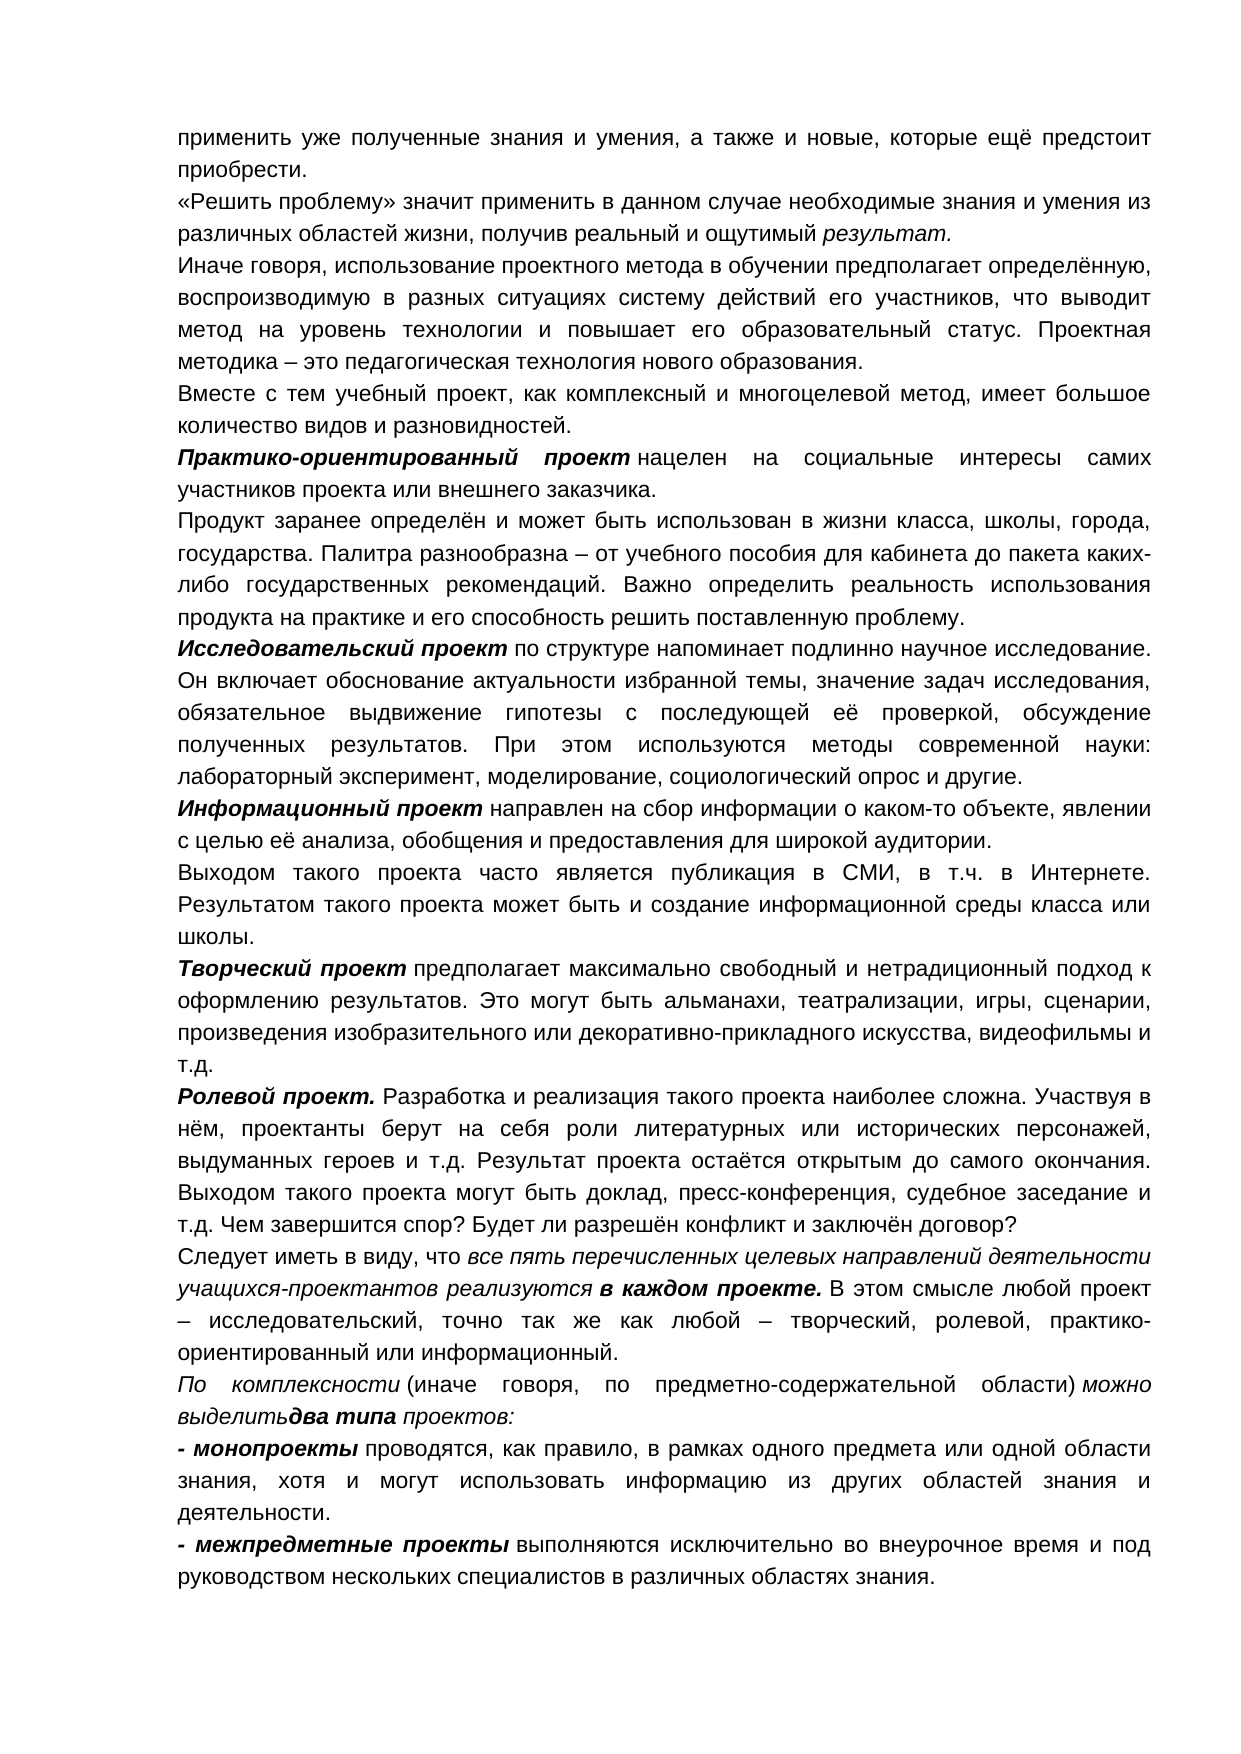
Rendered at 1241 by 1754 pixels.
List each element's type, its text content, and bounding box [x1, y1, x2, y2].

text По комплексности (иначе говоря, по предметно-содержательной области) можно выделитьдва типа проектов: [177, 1365, 1152, 1429]
text Ролевой проект. Разработка и реализация такого проекта наиболее сложна. Участвуя в нём, проектанты берут на себя роли литературных или исторических персонажей, выдуманных героев и т.д. Результат проекта остаётся открытым до самого окончания. Выходом такого проекта могут быть доклад, пресс-конференция, судебное заседание и т.д. Чем завершится спор? Будет ли разрешён конфликт и заключён договор? [177, 1077, 1152, 1237]
text Информационный проект направлен на сбор информации о каком-то объекте, явлении с целью её анализа, обобщения и предоставления для широкой аудитории. [177, 790, 1152, 854]
text - монопроекты проводятся, как правило, в рамках одного предмета или одной области знания, хотя и могут использовать информацию из других областей знания и деятельности. [177, 1429, 1152, 1525]
text Практико-ориентированный проект нацелен на социальные интересы самих участников проекта или внешнего заказчика. [177, 438, 1152, 502]
text Продукт заранее определён и может быть использован в жизни класса, школы, города, государства. Палитра разнообразна – от учебного пособия для кабинета до пакета каких-либо государственных рекомендаций. Важно определить реальность использования продукта на практике и его способность решить поставленную проблему. [177, 502, 1152, 630]
text Творческий проект предполагает максимально свободный и нетрадиционный подход к оформлению результатов. Это могут быть альманахи, театрализации, игры, сценарии, произведения изобразительного или декоративно-прикладного искусства, видеофильмы и т.д. [177, 949, 1152, 1077]
text «Решить проблему» значит применить в данном случае необходимые знания и умения из различных областей жизни, получив реальный и ощутимый результат. [177, 182, 1152, 246]
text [177, 118, 1152, 182]
text Исследовательский проект по структуре напоминает подлинно научное исследование. Он включает обоснование актуальности избранной темы, значение задач исследования, обязательное выдвижение гипотезы с последующей её проверкой, обсуждение полученных результатов. При этом используются методы современной науки: лабораторный эксперимент, моделирование, социологический опрос и другие. [177, 630, 1152, 790]
text - межпредметные проекты выполняются исключительно во внеурочное время и под руководством нескольких специалистов в различных областях знания. [177, 1525, 1152, 1589]
text Вместе с тем учебный проект, как комплексный и многоцелевой метод, имеет большое количество видов и разновидностей. [177, 374, 1152, 438]
text Выходом такого проекта часто является публикация в СМИ, в т.ч. в Интернете. Результатом такого проекта может быть и создание информационной среды класса или школы. [177, 854, 1152, 949]
text Следует иметь в виду, что все пять перечисленных целевых направлений деятельности учащихся-проектантов реализуются в каждом проекте. В этом смысле любой проект – исследовательский, точно так же как любой – творческий, ролевой, практико-ориентированный или информационный. [177, 1237, 1152, 1365]
text Иначе говоря, использование проектного метода в обучении предполагает определённую, воспроизводимую в разных ситуациях систему действий его участников, что выводит метод на уровень технологии и повышает его образовательный статус. Проектная методика – это педагогическая технология нового образования. [177, 246, 1152, 374]
